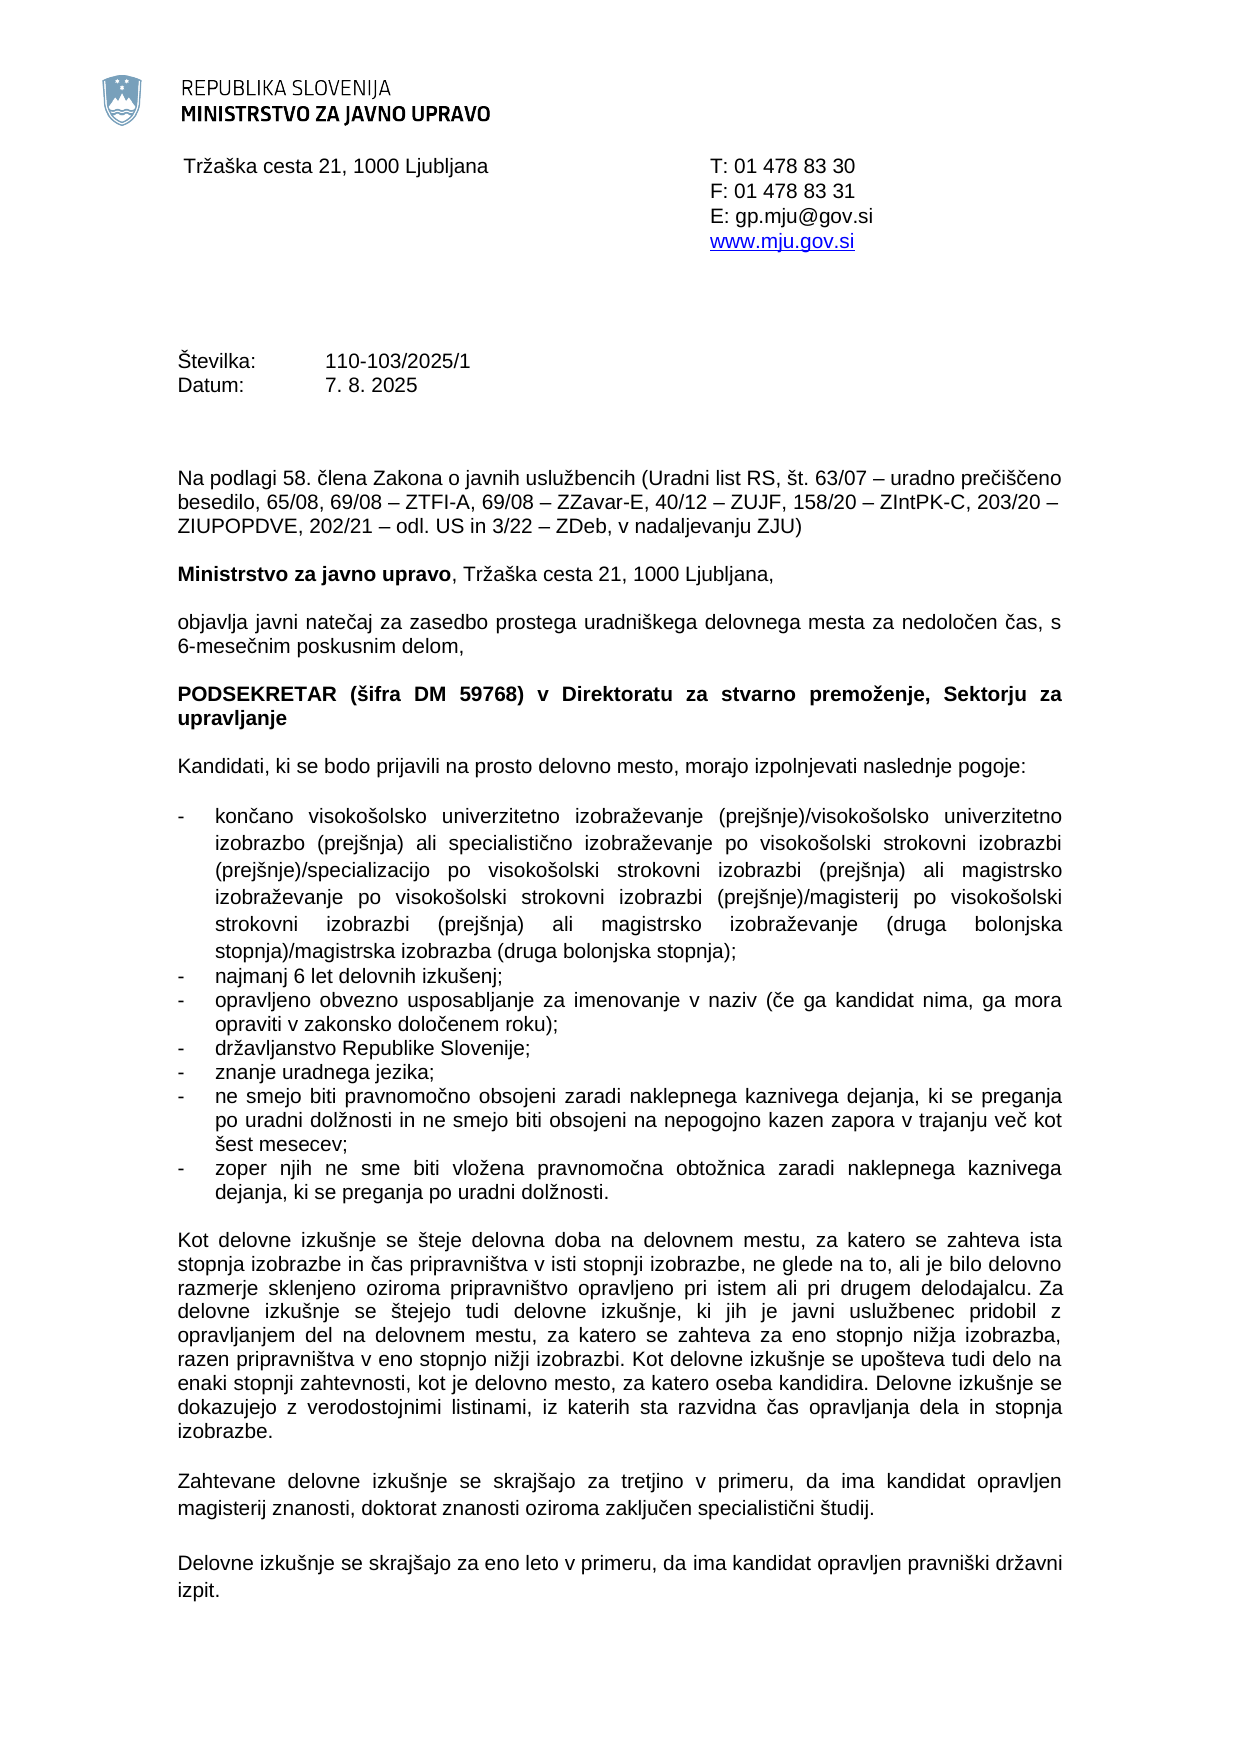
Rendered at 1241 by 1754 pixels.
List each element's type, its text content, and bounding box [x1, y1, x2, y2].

list opravljeno obvezno usposabljanje za imenovanje v naziv (če ga kandidat nima, ga mora opraviti v zakonsko določenem roku); [177, 988, 1063, 1036]
text Datum: 7. 8. 2025 [177, 373, 1063, 397]
text Kandidati, ki se bodo prijavili na prosto delovno mesto, morajo izpolnjevati naslednje pogoje: [177, 753, 1063, 777]
list državljanstvo Republike Slovenije; [177, 1036, 1063, 1060]
text E: gp.mju@gov.si [177, 203, 1063, 228]
text Številka: 110-103/2025/1 [177, 349, 1063, 373]
picture [102, 75, 491, 128]
list končano visokošolsko univerzitetno izobraževanje (prejšnje)/visokošolsko univerzitetno izobrazbo (prejšnja) ali specialistično izobraževanje po visokošolski strokovni izobrazbi (prejšnje)/specializacijo po visokošolski strokovni izobrazbi (prejšnja) ali magistrsko izobraževanje po visokošolski strokovni izobrazbi (prejšnje)/magisterij po visokošolski strokovni izobrazbi (prejšnja) ali magistrsko izobraževanje (druga bolonjska stopnja)/magistrska izobrazba (druga bolonjska stopnja); [177, 801, 1063, 964]
text Ministrstvo za javno upravo, Tržaška cesta 21, 1000 Ljubljana, [177, 562, 1063, 586]
text www.mju.gov.si [177, 228, 1063, 253]
text Delovne izkušnje se skrajšajo za eno leto v primeru, da ima kandidat opravljen pravniški državni izpit. [177, 1548, 1063, 1602]
text Kot delovne izkušnje se šteje delovna doba na delovnem mestu, za katero se zahteva ista stopnja izobrazbe in čas pripravništva v isti stopnji izobrazbe, ne glede na to, ali je bilo delovno razmerje sklenjeno oziroma pripravništvo opravljeno pri istem ali pri drugem delodajalcu. Za delovne izkušnje se štejejo tudi delovne izkušnje, ki jih je javni uslužbenec pridobil z opravljanjem del na delovnem mestu, za katero se zahteva za eno stopnjo nižja izobrazba, razen pripravništva v eno stopnjo nižji izobrazbi. Kot delovne izkušnje se upošteva tudi delo na enaki stopnji zahtevnosti, kot je delovno mesto, za katero oseba kandidira. Delovne izkušnje se dokazujejo z verodostojnimi listinami, iz katerih sta razvidna čas opravljanja dela in stopnja izobrazbe. [177, 1227, 1063, 1443]
text F: 01 478 83 31 [177, 178, 1063, 203]
list najmanj 6 let delovnih izkušenj; [177, 964, 1063, 988]
text Na podlagi 58. člena Zakona o javnih uslužbencih (Uradni list RS, št. 63/07 – uradno prečiščeno besedilo, 65/08, 69/08 – ZTFI-A, 69/08 – ZZavar-E, 40/12 – ZUJF, 158/20 – ZIntPK-C, 203/20 – ZIUPOPDVE, 202/21 – odl. US in 3/22 – ZDeb, v nadaljevanju ZJU) [177, 466, 1063, 538]
list znanje uradnega jezika; [177, 1060, 1063, 1084]
list zoper njih ne sme biti vložena pravnomočna obtožnica zaradi naklepnega kaznivega dejanja, ki se preganja po uradni dolžnosti. [177, 1156, 1063, 1203]
text PODSEKRETAR (šifra DM 59768) v Direktoratu za stvarno premoženje, Sektorju za upravljanje [177, 682, 1063, 729]
text Zahtevane delovne izkušnje se skrajšajo za tretjino v primeru, da ima kandidat opravljen magisterij znanosti, doktorat znanosti oziroma zaključen specialistični študij. [177, 1467, 1063, 1521]
text objavlja javni natečaj za zasedbo prostega uradniškega delovnega mesta za nedoločen čas, s 6-mesečnim poskusnim delom, [177, 610, 1063, 658]
text Tržaška cesta 21, 1000 Ljubljana T: 01 478 83 30 [177, 153, 1063, 178]
list ne smejo biti pravnomočno obsojeni zaradi naklepnega kaznivega dejanja, ki se preganja po uradni dolžnosti in ne smejo biti obsojeni na nepogojno kazen zapora v trajanju več kot šest mesecev; [177, 1084, 1063, 1156]
